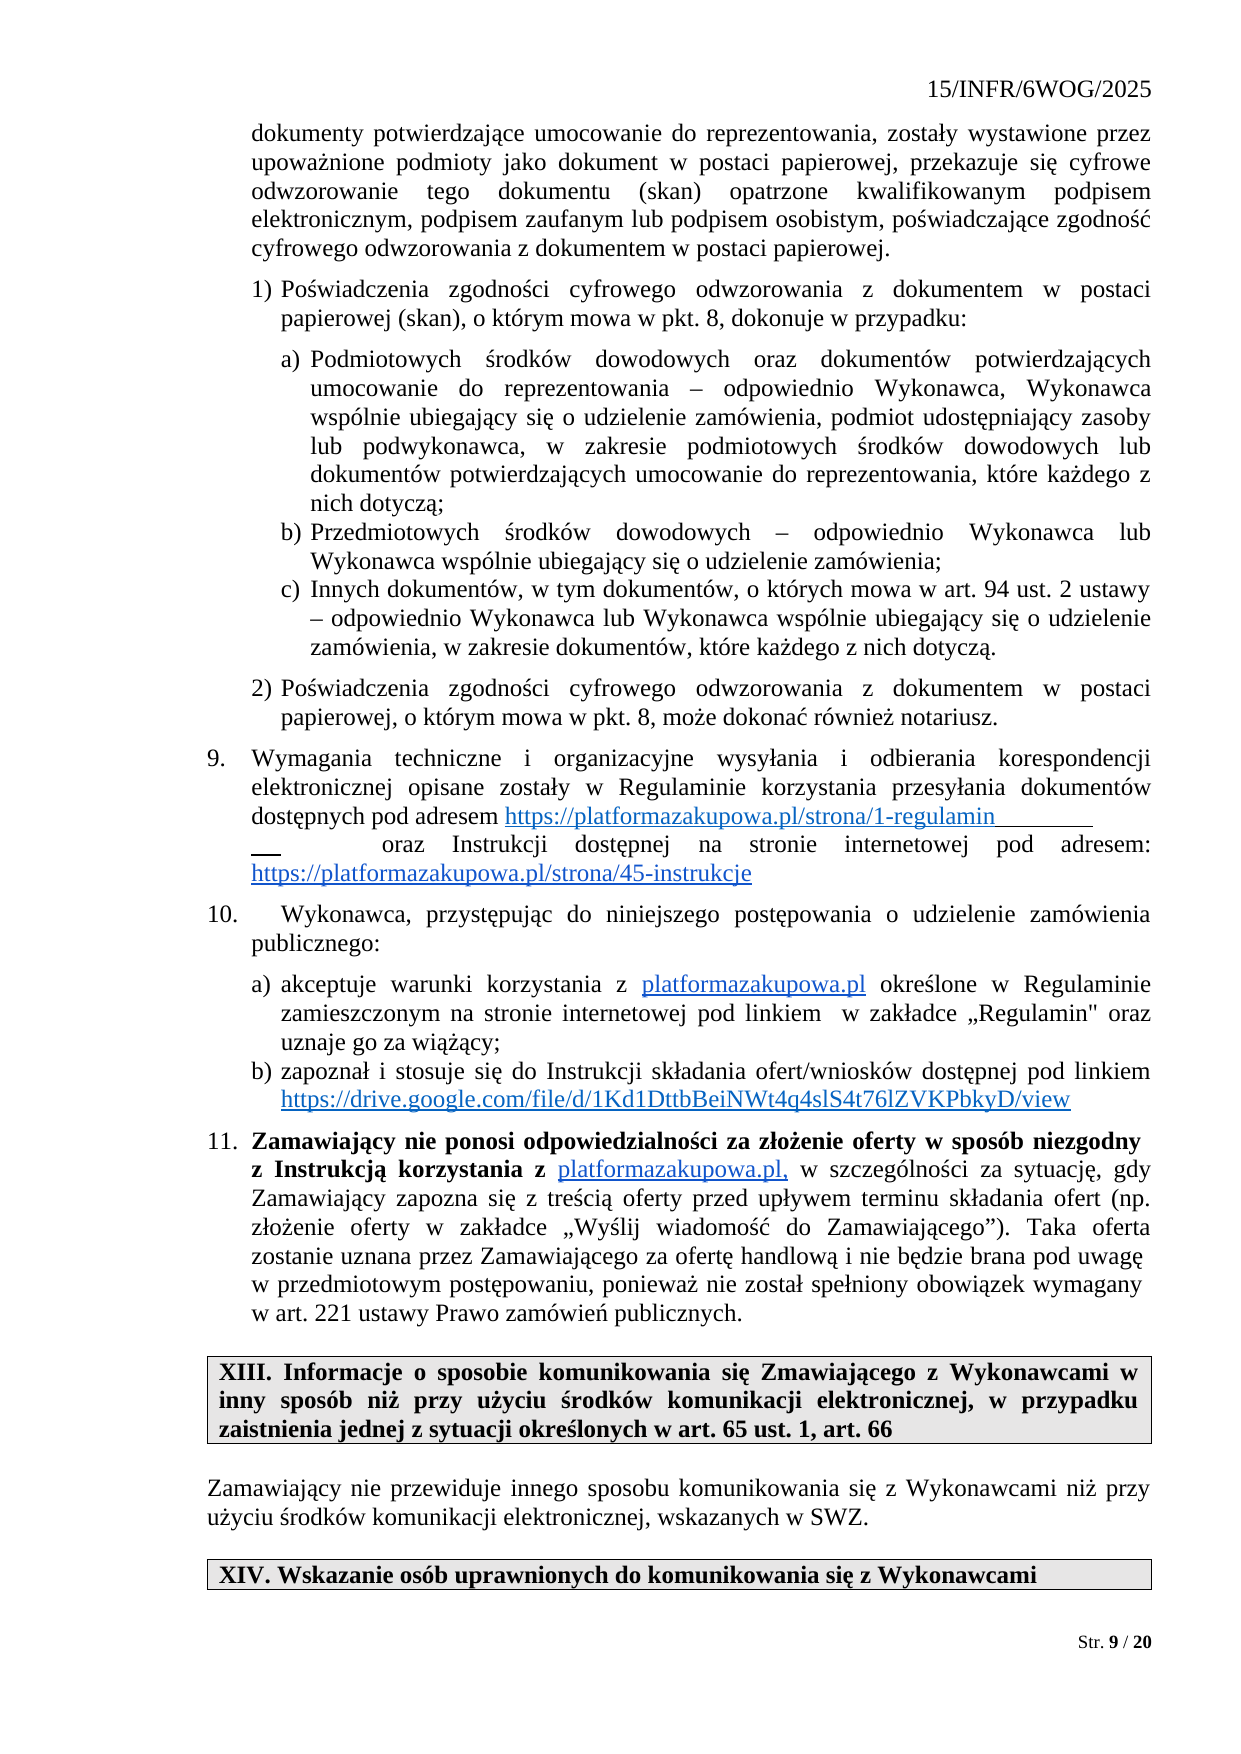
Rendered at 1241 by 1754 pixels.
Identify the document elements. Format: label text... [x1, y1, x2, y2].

text Zamawiający nie przewiduje innego sposobu komunikowania się z Wykonawcami niż przy użyciu środków komunikacji elektronicznej, wskazanych w SWZ. [207, 1473, 1152, 1530]
table_header XIII. Informacje o sposobie komunikowania się Zmawiającego z Wykonawcami w inny sposób niż przy użyciu środków komunikacji elektronicznej, w przypadku zaistnienia jednej z sytuacji określonych w art. 65 ust. 1, art. 66 [208, 1357, 1151, 1443]
list Przedmiotowych środków dowodowych – odpowiednio Wykonawca lub Wykonawca wspólnie ubiegający się o udzielenie zamówienia; [281, 517, 1152, 574]
list Wymagania techniczne i organizacyjne wysyłania i odbierania korespondencji elektronicznej opisane zostały w Regulaminie korzystania przesyłania dokumentów dostępnych pod adresem https://platformazakupowa.pl/strona/1-regulamin oraz Instrukcji dostępnej na stronie internetowej pod adresem: https://platformazakupowa.pl/strona/45-instrukcje [207, 743, 1152, 887]
table_header XIV. Wskazanie osób uprawnionych do komunikowania się z Wykonawcami [208, 1560, 1151, 1589]
list zapoznał i stosuje się do Instrukcji składania ofert/wniosków dostępnej pod linkiem https://drive.google.com/file/d/1Kd1DttbBeiNWt4q4slS4t76lZVKPbkyD/view [251, 1056, 1152, 1113]
list Podmiotowych środków dowodowych oraz dokumentów potwierdzających umocowanie do reprezentowania – odpowiednio Wykonawca, Wykonawca wspólnie ubiegający się o udzielenie zamówienia, podmiot udostępniający zasoby lub podwykonawca, w zakresie podmiotowych środków dowodowych lub dokumentów potwierdzających umocowanie do reprezentowania, które każdego z nich dotyczą; [281, 344, 1152, 517]
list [207, 118, 1152, 262]
list Innych dokumentów, w tym dokumentów, o których mowa w art. 94 ust. 2 ustawy – odpowiednio Wykonawca lub Wykonawca wspólnie ubiegający się o udzielenie zamówienia, w zakresie dokumentów, które każdego z nich dotyczą. [281, 574, 1152, 661]
list akceptuje warunki korzystania z platformazakupowa.pl określone w Regulaminie zamieszczonym na stronie internetowej pod linkiem w zakładce „Regulamin" oraz uznaje go za wiążący; [251, 969, 1152, 1056]
list Poświadczenia zgodności cyfrowego odwzorowania z dokumentem w postaci papierowej (skan), o którym mowa w pkt. 8, dokonuje w przypadku: [251, 274, 1152, 332]
list Wykonawca, przystępując do niniejszego postępowania o udzielenie zamówienia publicznego: [207, 899, 1152, 957]
list Poświadczenia zgodności cyfrowego odwzorowania z dokumentem w postaci papierowej, o którym mowa w pkt. 8, może dokonać również notariusz. [251, 673, 1152, 731]
list Zamawiający nie ponosi odpowiedzialności za złożenie oferty w sposób niezgodny z Instrukcją korzystania z platformazakupowa.pl, w szczególności za sytuację, gdy Zamawiający zapozna się z treścią oferty przed upływem terminu składania ofert (np. złożenie oferty w zakładce „Wyślij wiadomość do Zamawiającego”). Taka oferta zostanie uznana przez Zamawiającego za ofertę handlową i nie będzie brana pod uwagę w przedmiotowym postępowaniu, ponieważ nie został spełniony obowiązek wymagany w art. 221 ustawy Prawo zamówień publicznych. [207, 1126, 1152, 1327]
